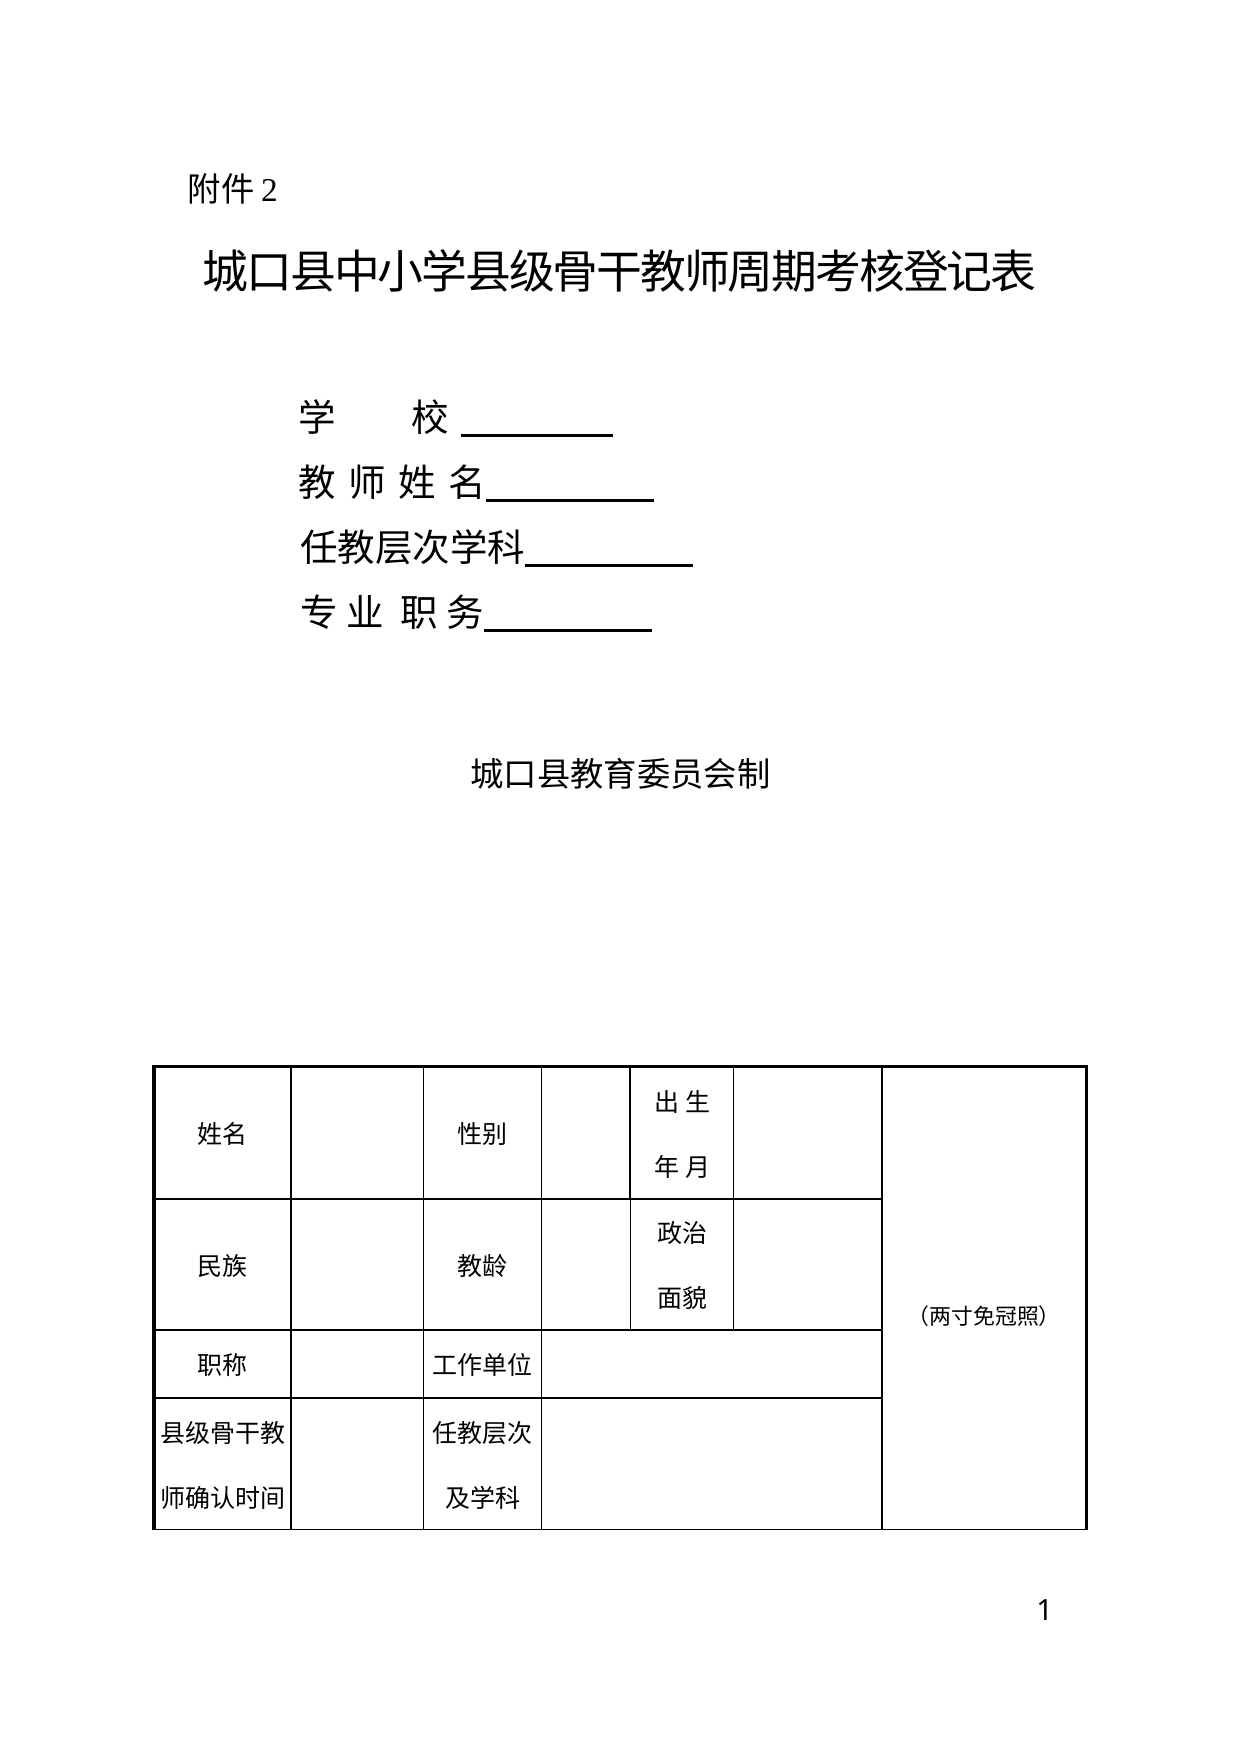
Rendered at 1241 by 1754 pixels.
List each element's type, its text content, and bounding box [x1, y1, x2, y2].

table_header [542, 1068, 629, 1198]
table_cell 县级骨干教师确认时间 [156, 1399, 290, 1529]
table_cell 民族 [156, 1200, 290, 1329]
table_cell 教龄 [424, 1200, 541, 1329]
text 附件2 [187, 155, 1053, 220]
table_cell [292, 1399, 423, 1529]
table_header （两寸免冠照） [883, 1068, 1085, 1529]
table_cell [292, 1200, 423, 1329]
text 任教层次学科 [187, 512, 1053, 577]
table_cell 政治 面貌 [631, 1200, 733, 1329]
text 专 业 职 务 [187, 577, 1053, 642]
table_header 性别 [424, 1068, 541, 1198]
table_cell [734, 1200, 881, 1329]
table_cell [542, 1331, 881, 1397]
table_cell 工作单位 [424, 1331, 541, 1397]
text 教师姓名 [187, 447, 1053, 512]
table_header [734, 1068, 881, 1198]
table_cell [292, 1331, 423, 1397]
table_header [292, 1068, 423, 1198]
text 城口县中小学县级骨干教师周期考核登记表 [187, 220, 1053, 317]
text 城口县教育委员会制 [187, 740, 1053, 805]
text 学 校 [187, 382, 1053, 447]
table_cell [542, 1399, 881, 1529]
table_header 出 生 年 月 [631, 1068, 733, 1198]
table_cell [542, 1200, 630, 1329]
table_header 姓名 [156, 1068, 290, 1198]
table_cell 任教层次及学科 [424, 1399, 541, 1529]
table_cell 职称 [156, 1331, 290, 1397]
